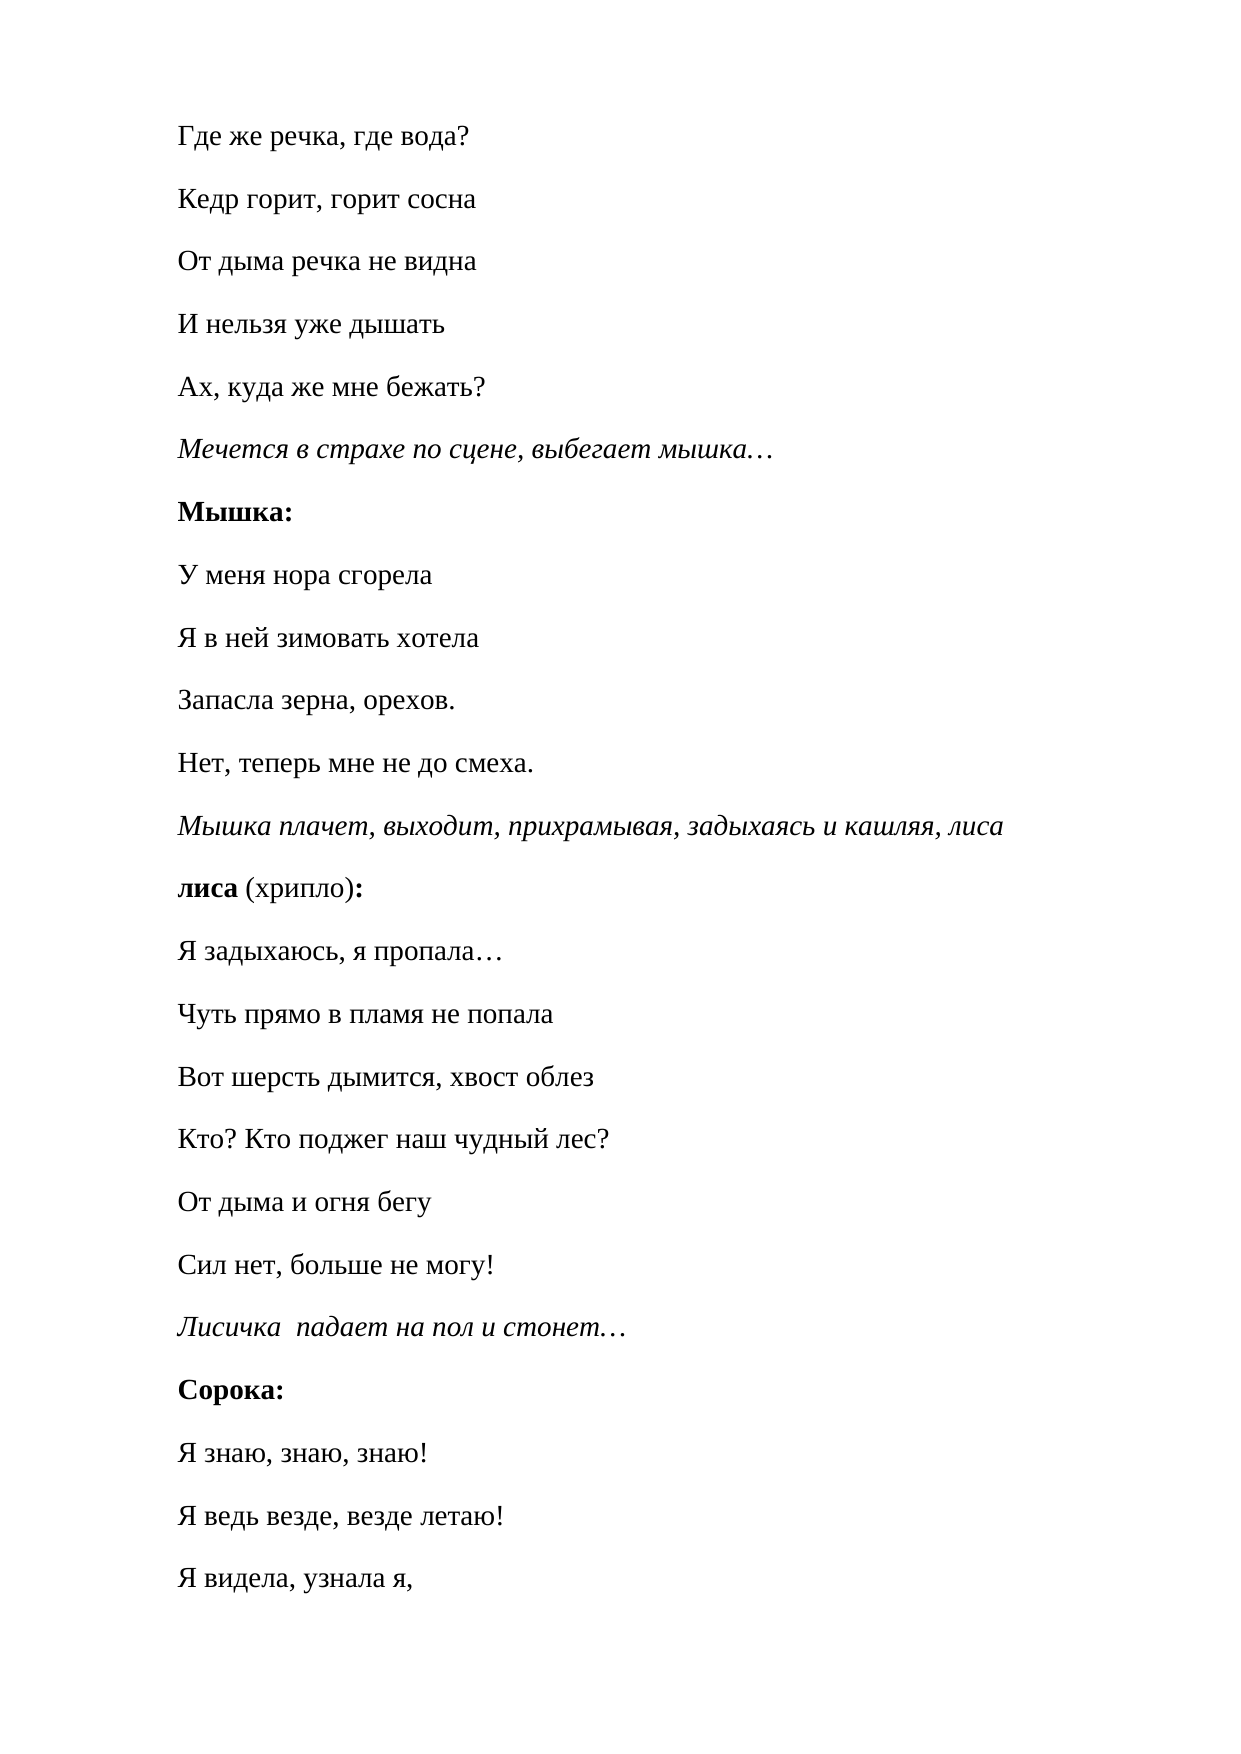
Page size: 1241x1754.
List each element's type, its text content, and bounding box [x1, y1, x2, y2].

text Я задыхаюсь, я пропала… [177, 933, 1152, 967]
text Кедр горит, горит сосна [177, 181, 1152, 214]
text Мечется в страхе по сцене, выбегает мышка… [177, 432, 1152, 465]
text Сорока: [177, 1372, 1152, 1406]
text Запасла зерна, орехов. [177, 682, 1152, 716]
text Я знаю, знаю, знаю! [177, 1435, 1152, 1468]
text Чуть прямо в пламя не попала [177, 996, 1152, 1029]
text Вот шерсть дымится, хвост облез [177, 1059, 1152, 1092]
text Я видела, узнала я, [177, 1560, 1152, 1594]
text От дыма и огня бегу [177, 1184, 1152, 1218]
text Кто? Кто поджег наш чудный лес? [177, 1121, 1152, 1155]
text Я в ней зимовать хотела [177, 620, 1152, 653]
text Мышка: [177, 494, 1152, 528]
text От дыма речка не видна [177, 243, 1152, 277]
text Нет, теперь мне не до смеха. [177, 745, 1152, 779]
text лиса (хрипло): [177, 871, 1152, 904]
text Мышка плачет, выходит, прихрамывая, задыхаясь и кашляя, лиса [177, 808, 1152, 841]
text Где же речка, где вода? [177, 118, 1152, 152]
text У меня нора сгорела [177, 557, 1152, 591]
text Я ведь везде, везде летаю! [177, 1498, 1152, 1531]
text Лисичка падает на пол и стонет… [177, 1309, 1152, 1343]
text Ах, куда же мне бежать? [177, 369, 1152, 402]
text И нельзя уже дышать [177, 306, 1152, 340]
text Сил нет, больше не могу! [177, 1247, 1152, 1280]
